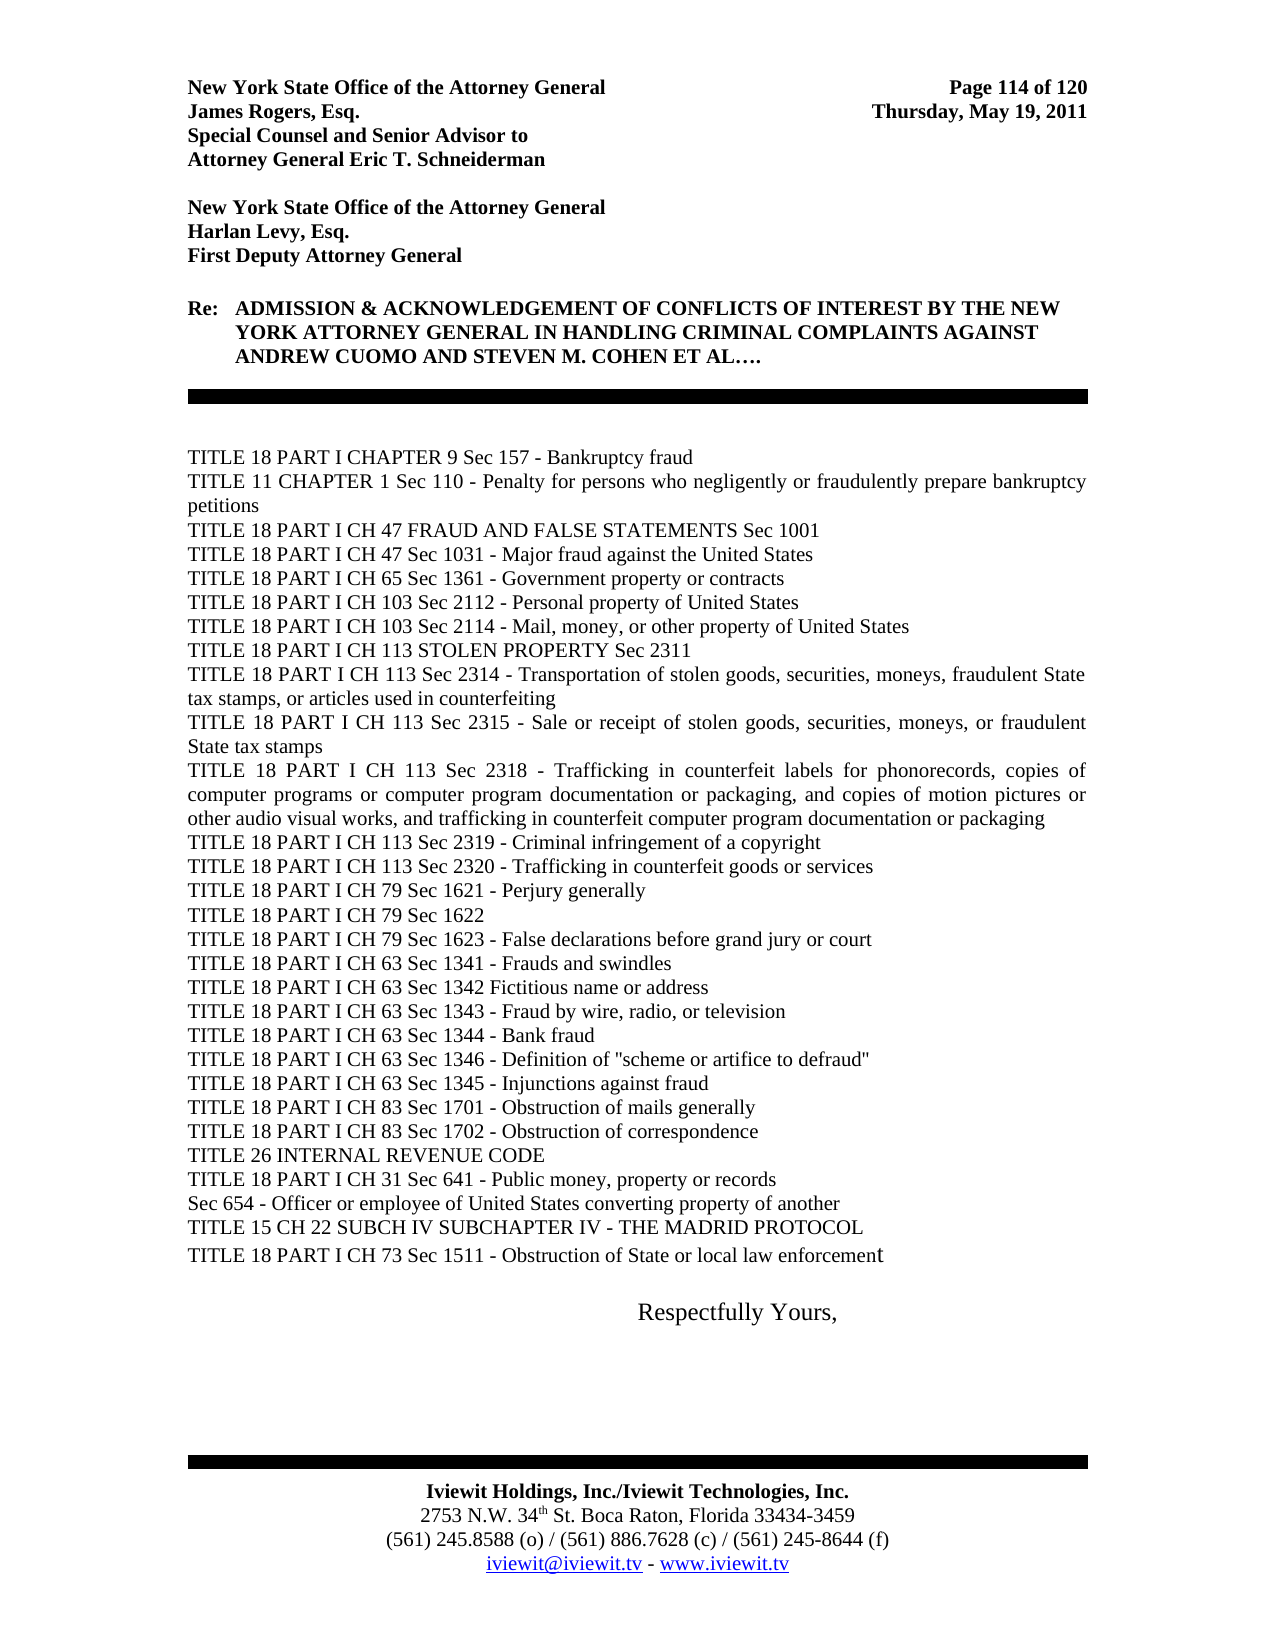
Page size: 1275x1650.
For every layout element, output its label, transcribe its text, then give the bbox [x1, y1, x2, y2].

text TITLE 18 PART I CH 63 Sec 1341 - Frauds and swindles [187, 951, 1087, 975]
text TITLE 26 INTERNAL REVENUE CODE [187, 1143, 1087, 1167]
text TITLE 18 PART I CH 103 Sec 2114 - Mail, money, or other property of United States [187, 614, 1087, 638]
text Sec 654 - Officer or employee of United States converting property of another [187, 1191, 1087, 1215]
text TITLE 11 CHAPTER 1 Sec 110 - Penalty for persons who negligently or fraudulently prepare bankruptcy petitions [187, 469, 1087, 517]
text TITLE 18 PART I CH 63 Sec 1344 - Bank fraud [187, 1023, 1087, 1047]
text TITLE 18 PART I CH 65 Sec 1361 - Government property or contracts [187, 566, 1087, 590]
text TITLE 18 PART I CH 79 Sec 1623 - False declarations before grand jury or court [187, 927, 1087, 951]
text TITLE 18 PART I CH 83 Sec 1701 - Obstruction of mails generally [187, 1095, 1087, 1119]
text TITLE 18 PART I CH 83 Sec 1702 - Obstruction of correspondence [187, 1119, 1087, 1143]
text TITLE 18 PART I CH 63 Sec 1343 - Fraud by wire, radio, or television [187, 999, 1087, 1023]
text Respectfully Yours, [562, 1297, 1087, 1326]
text TITLE 18 PART I CH 113 STOLEN PROPERTY Sec 2311 [187, 638, 1087, 662]
text TITLE 18 PART I CH 113 Sec 2320 - Trafficking in counterfeit goods or services [187, 854, 1087, 878]
text TITLE 18 PART I CH 63 Sec 1342 Fictitious name or address [187, 975, 1087, 999]
text TITLE 18 PART I CH 103 Sec 2112 - Personal property of United States [187, 590, 1087, 614]
text TITLE 18 PART I CH 113 Sec 2319 - Criminal infringement of a copyright [187, 830, 1087, 854]
text TITLE 18 PART I CH 79 Sec 1621 - Perjury generally [187, 878, 1087, 902]
text TITLE 18 PART I CH 73 Sec 1511 - Obstruction of State or local law enforcement [187, 1239, 1087, 1268]
text TITLE 18 PART I CHAPTER 9 Sec 157 - Bankruptcy fraud [187, 445, 1087, 469]
text TITLE 18 PART I CH 113 Sec 2314 - Transportation of stolen goods, securities, moneys, fraudulent State tax stamps, or articles used in counterfeiting [187, 662, 1087, 710]
text TITLE 18 PART I CH 63 Sec 1346 - Definition of ''scheme or artifice to defraud'' [187, 1047, 1087, 1071]
text TITLE 18 PART I CH 79 Sec 1622 [187, 902, 1087, 927]
text TITLE 18 PART I CH 63 Sec 1345 - Injunctions against fraud [187, 1071, 1087, 1095]
text TITLE 18 PART I CH 31 Sec 641 - Public money, property or records [187, 1167, 1087, 1191]
text TITLE 18 PART I CH 113 Sec 2315 - Sale or receipt of stolen goods, securities, moneys, or fraudulent State tax stamps [187, 710, 1087, 758]
text TITLE 18 PART I CH 47 Sec 1031 - Major fraud against the United States [187, 542, 1087, 566]
text TITLE 15 CH 22 SUBCH IV SUBCHAPTER IV - THE MADRID PROTOCOL [187, 1215, 1087, 1239]
text TITLE 18 PART I CH 47 FRAUD AND FALSE STATEMENTS Sec 1001 [187, 517, 1087, 542]
text TITLE 18 PART I CH 113 Sec 2318 - Trafficking in counterfeit labels for phonorecords, copies of computer programs or computer program documentation or packaging, and copies of motion pictures or other audio visual works, and trafficking in counterfeit computer program documentation or packaging [187, 758, 1087, 830]
